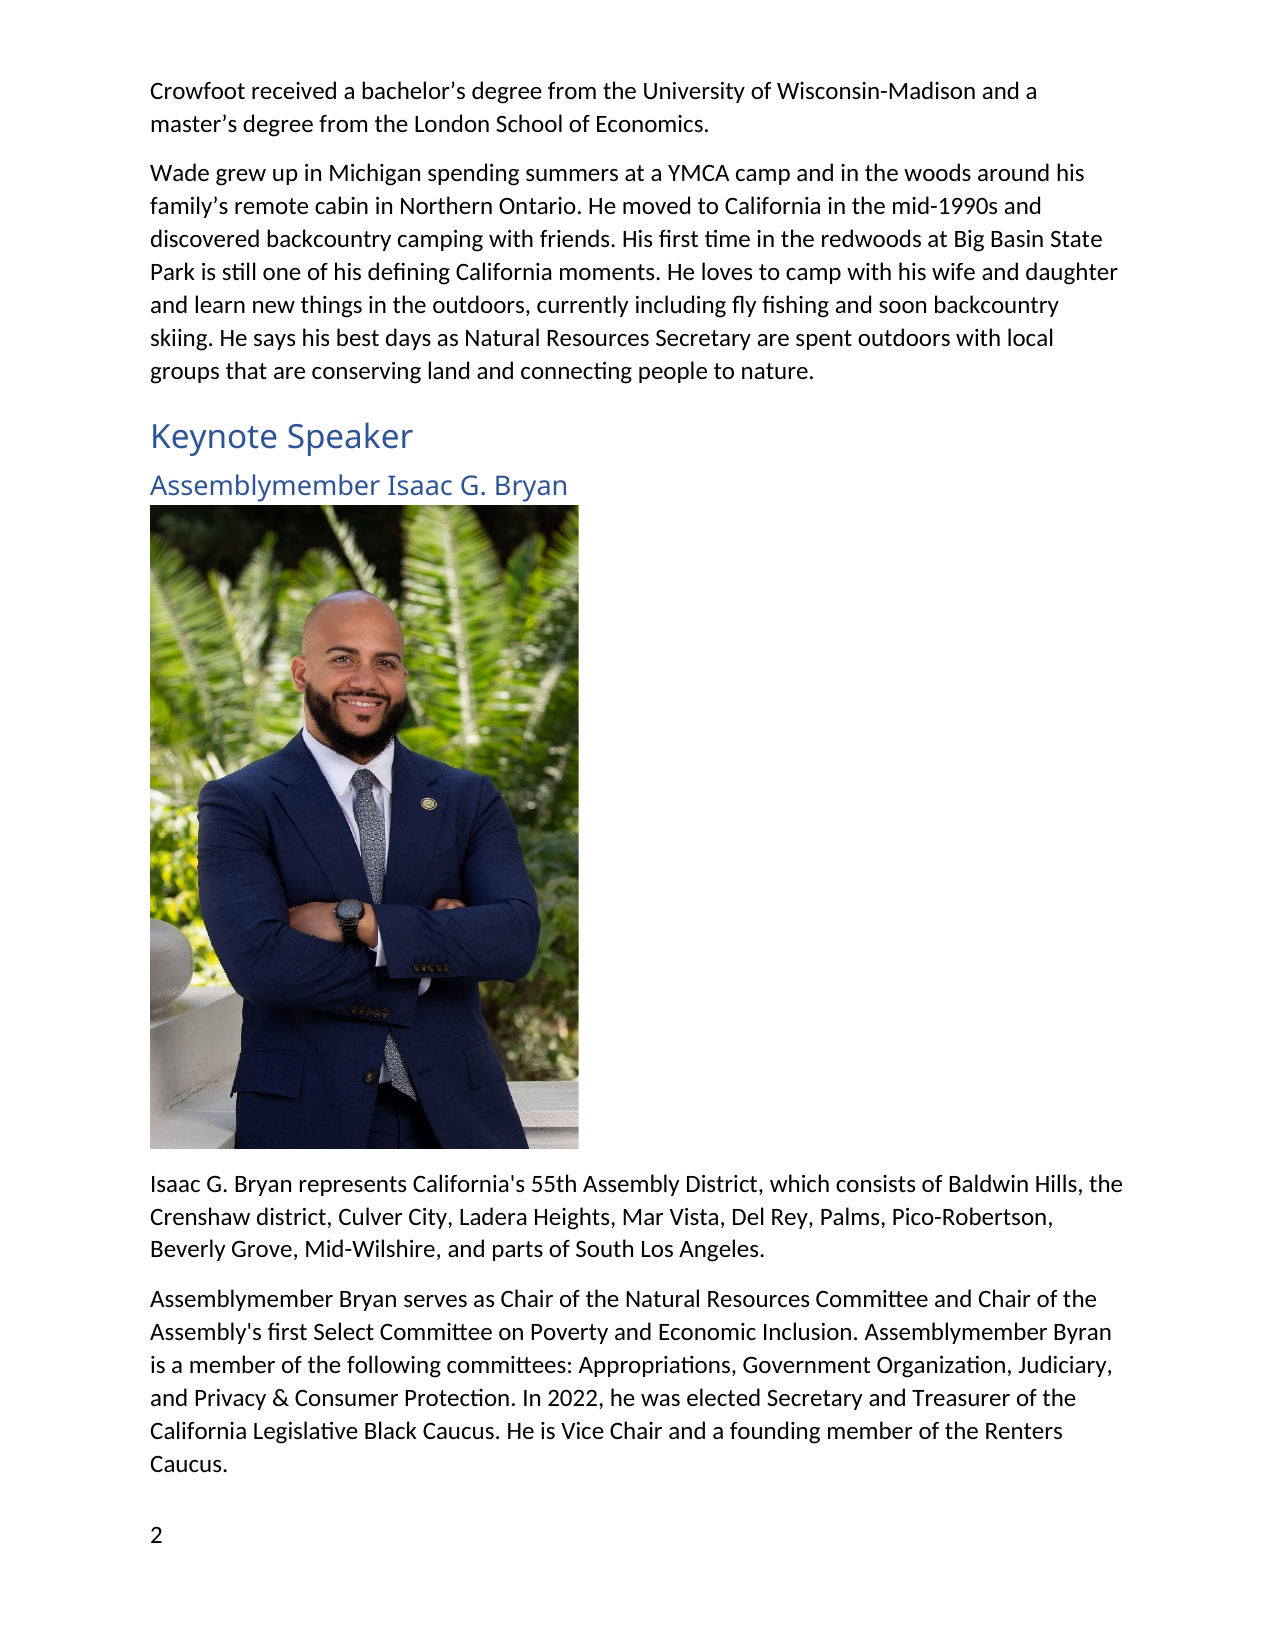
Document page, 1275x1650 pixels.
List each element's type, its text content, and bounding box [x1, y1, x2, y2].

picture [150, 505, 579, 1149]
subtitle Assemblymember Isaac G. Bryan [150, 466, 1125, 503]
text Wade grew up in Michigan spending summers at a YMCA camp and in the woods around his family’s remote cabin in Northern Ontario. He moved to California in the mid-1990s and discovered backcountry camping with friends. His first time in the redwoods at Big Basin State Park is still one of his defining California moments. He loves to camp with his wife and daughter and learn new things in the outdoors, currently including fly fishing and soon backcountry skiing. He says his best days as Natural Resources Secretary are spent outdoors with local groups that are conserving land and connecting people to nature. [150, 157, 1125, 386]
text Isaac G. Bryan represents California's 55th Assembly District, which consists of Baldwin Hills, the Crenshaw district, Culver City, Ladera Heights, Mar Vista, Del Rey, Palms, Pico-Robertson, Beverly Grove, Mid-Wilshire, and parts of South Los Angeles. [150, 1168, 1125, 1264]
subtitle Keynote Speaker [150, 413, 1125, 458]
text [150, 75, 1125, 138]
text Assemblymember Bryan serves as Chair of the Natural Resources Committee and Chair of the Assembly's first Select Committee on Poverty and Economic Inclusion. Assemblymember Byran is a member of the following committees: Appropriations, Government Organization, Judiciary, and Privacy & Consumer Protection. In 2022, he was elected Secretary and Treasurer of the California Legislative Black Caucus. He is Vice Chair and a founding member of the Renters Caucus. [150, 1283, 1125, 1478]
